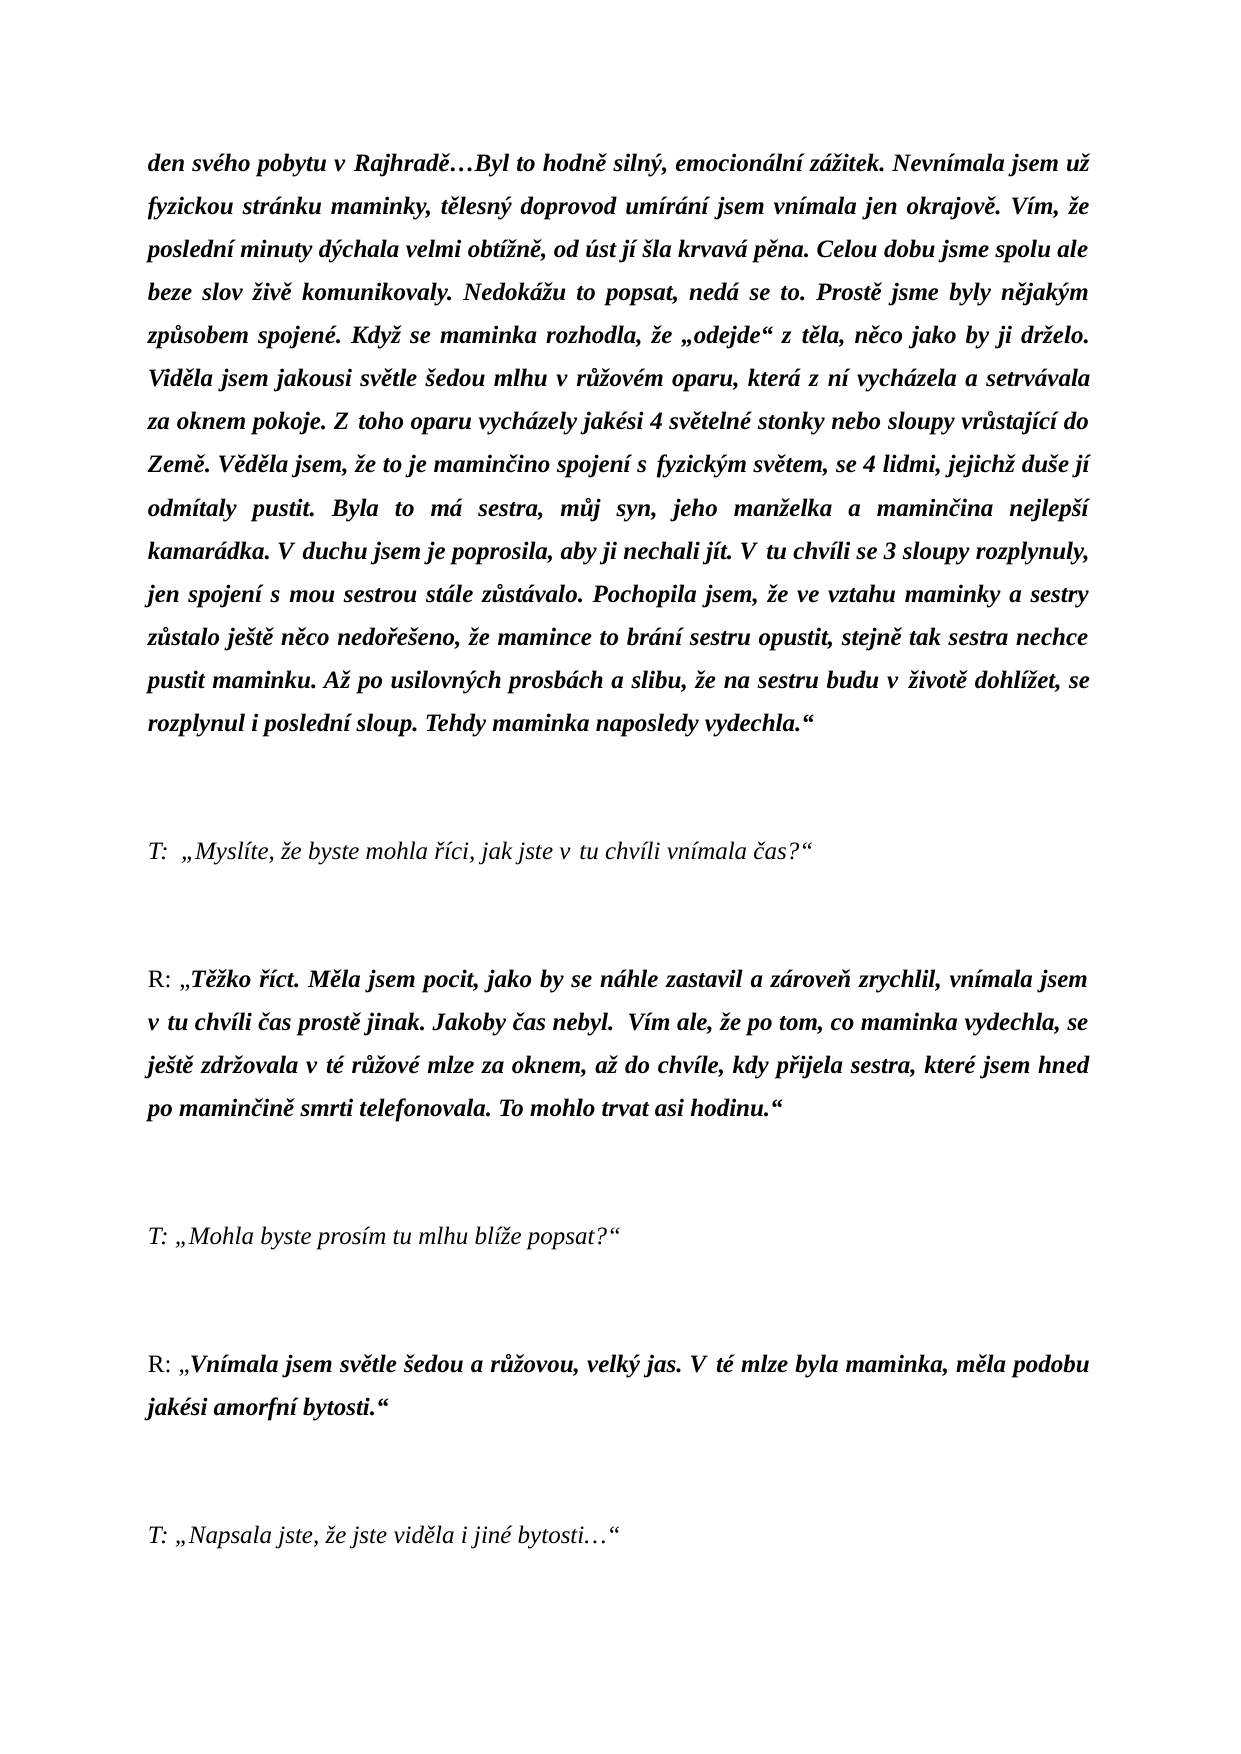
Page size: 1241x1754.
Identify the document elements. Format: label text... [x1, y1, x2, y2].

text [148, 148, 1093, 737]
text R: „Vnímala jsem světle šedou a růžovou, velký jas. V té mlze byla maminka, měla podobu jakési amorfní bytosti.“ [148, 1349, 1093, 1421]
text T: „Napsala jste, že jste viděla i jiné bytosti…“ [148, 1520, 1093, 1549]
text R: „Těžko říct. Měla jsem pocit, jako by se náhle zastavil a zároveň zrychlil, vnímala jsem v tu chvíli čas prostě jinak. Jakoby čas nebyl. Vím ale, že po tom, co maminka vydechla, se ještě zdržovala v té růžové mlze za oknem, až do chvíle, kdy přijela sestra, které jsem hned po maminčině smrti telefonovala. To mohlo trvat asi hodinu.“ [148, 964, 1093, 1122]
text T: „Myslíte, že byste mohla říci, jak jste v tu chvíli vnímala čas?“ [148, 836, 1093, 865]
text T: „Mohla byste prosím tu mlhu blíže popsat?“ [148, 1221, 1093, 1250]
